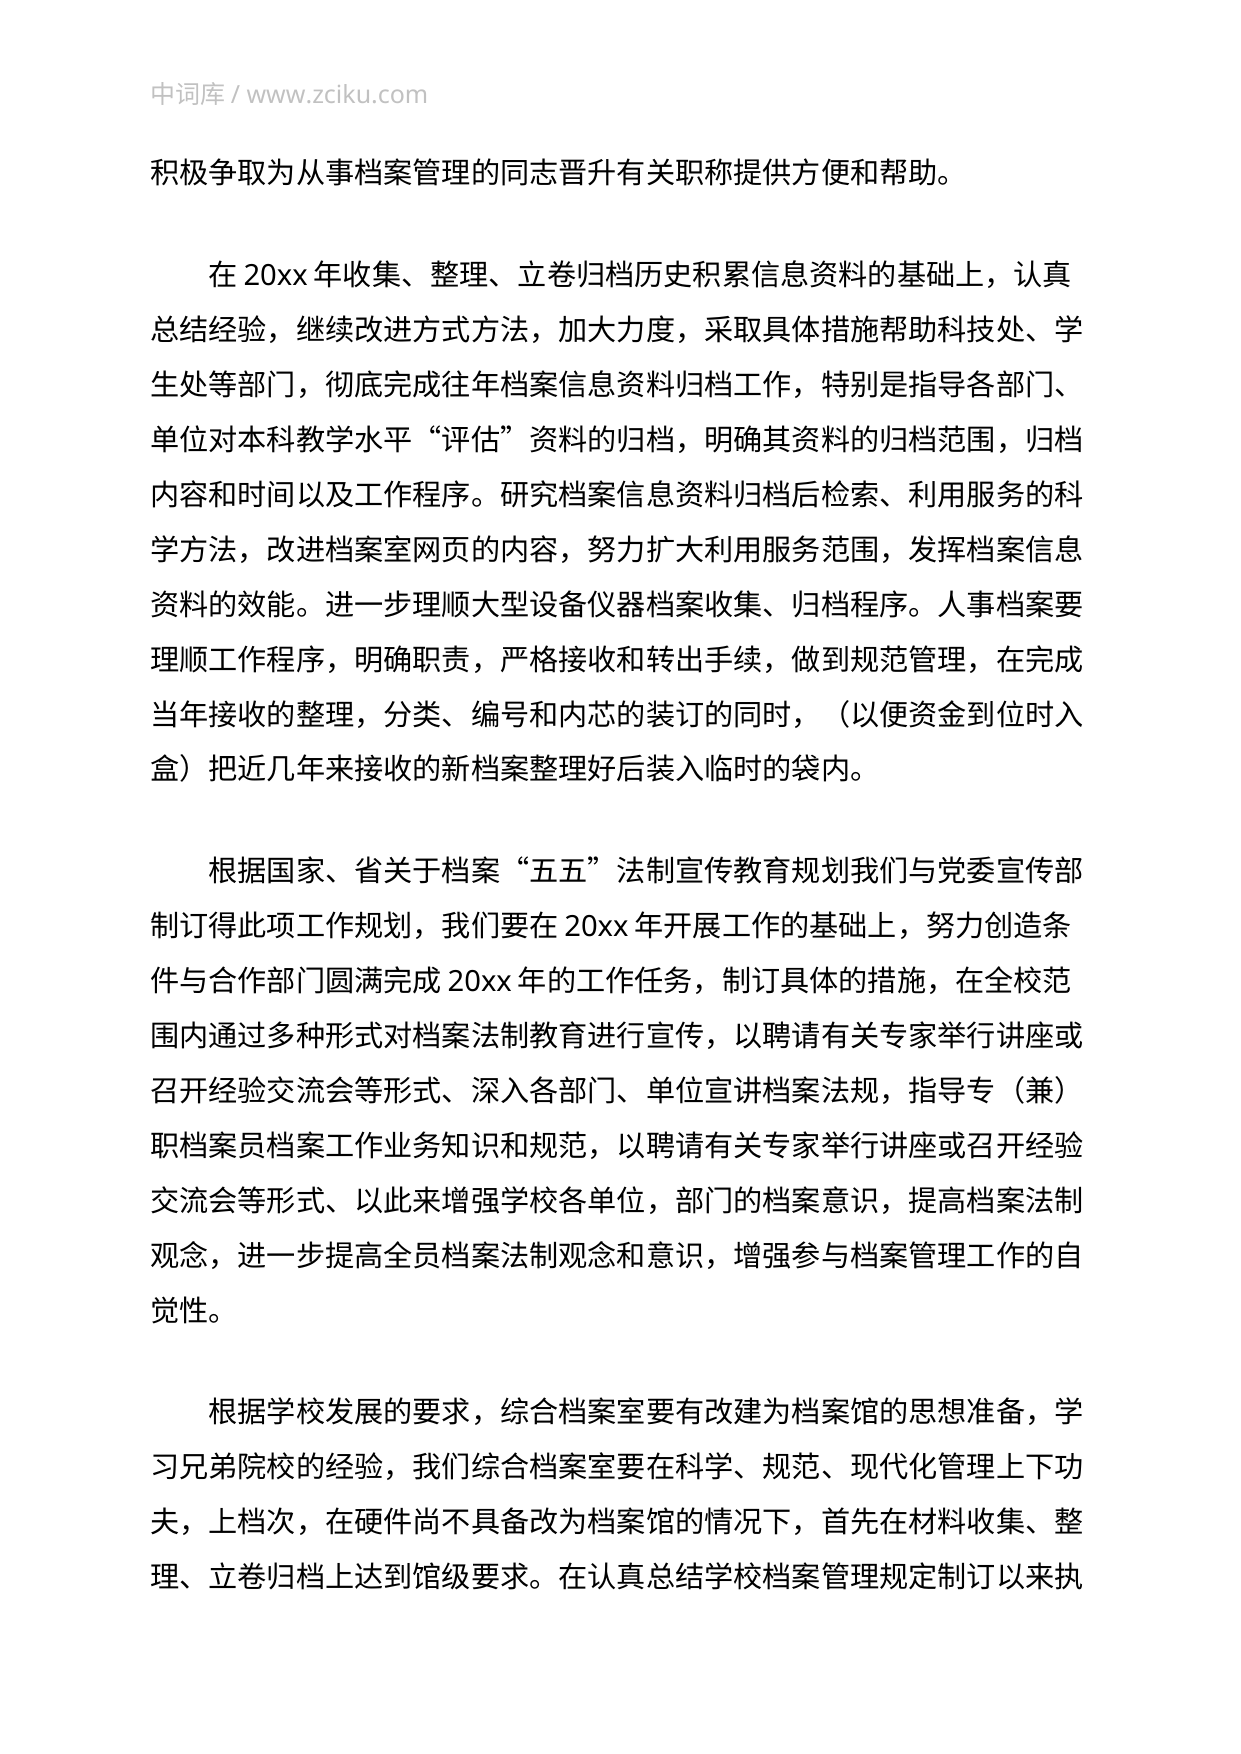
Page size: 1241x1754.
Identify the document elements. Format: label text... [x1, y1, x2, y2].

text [150, 1389, 1090, 1596]
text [150, 150, 1090, 192]
text 在20xx年收集、整理、立卷归档历史积累信息资料的基础上，认真总结经验，继续改进方式方法，加大力度，采取具体措施帮助科技处、学生处等部门，彻底完成往年档案信息资料归档工作，特别是指导各部门、单位对本科教学水平“评估”资料的归档，明确其资料的归档范围，归档内容和时间以及工作程序。研究档案信息资料归档后检索、利用服务的科学方法，改进档案室网页的内容，努力扩大利用服务范围，发挥档案信息资料的效能。进一步理顺大型设备仪器档案收集、归档程序。人事档案要理顺工作程序，明确职责，严格接收和转出手续，做到规范管理，在完成当年接收的整理，分类、编号和内芯的装订的同时，（以便资金到位时入盒）把近几年来接收的新档案整理好后装入临时的袋内。 [150, 252, 1090, 788]
text 根据国家、省关于档案“五五”法制宣传教育规划我们与党委宣传部制订得此项工作规划，我们要在20xx年开展工作的基础上，努力创造条件与合作部门圆满完成20xx年的工作任务，制订具体的措施，在全校范围内通过多种形式对档案法制教育进行宣传，以聘请有关专家举行讲座或召开经验交流会等形式、深入各部门、单位宣讲档案法规，指导专（兼）职档案员档案工作业务知识和规范，以聘请有关专家举行讲座或召开经验交流会等形式、以此来增强学校各单位，部门的档案意识，提高档案法制观念，进一步提高全员档案法制观念和意识，增强参与档案管理工作的自觉性。 [150, 848, 1090, 1329]
